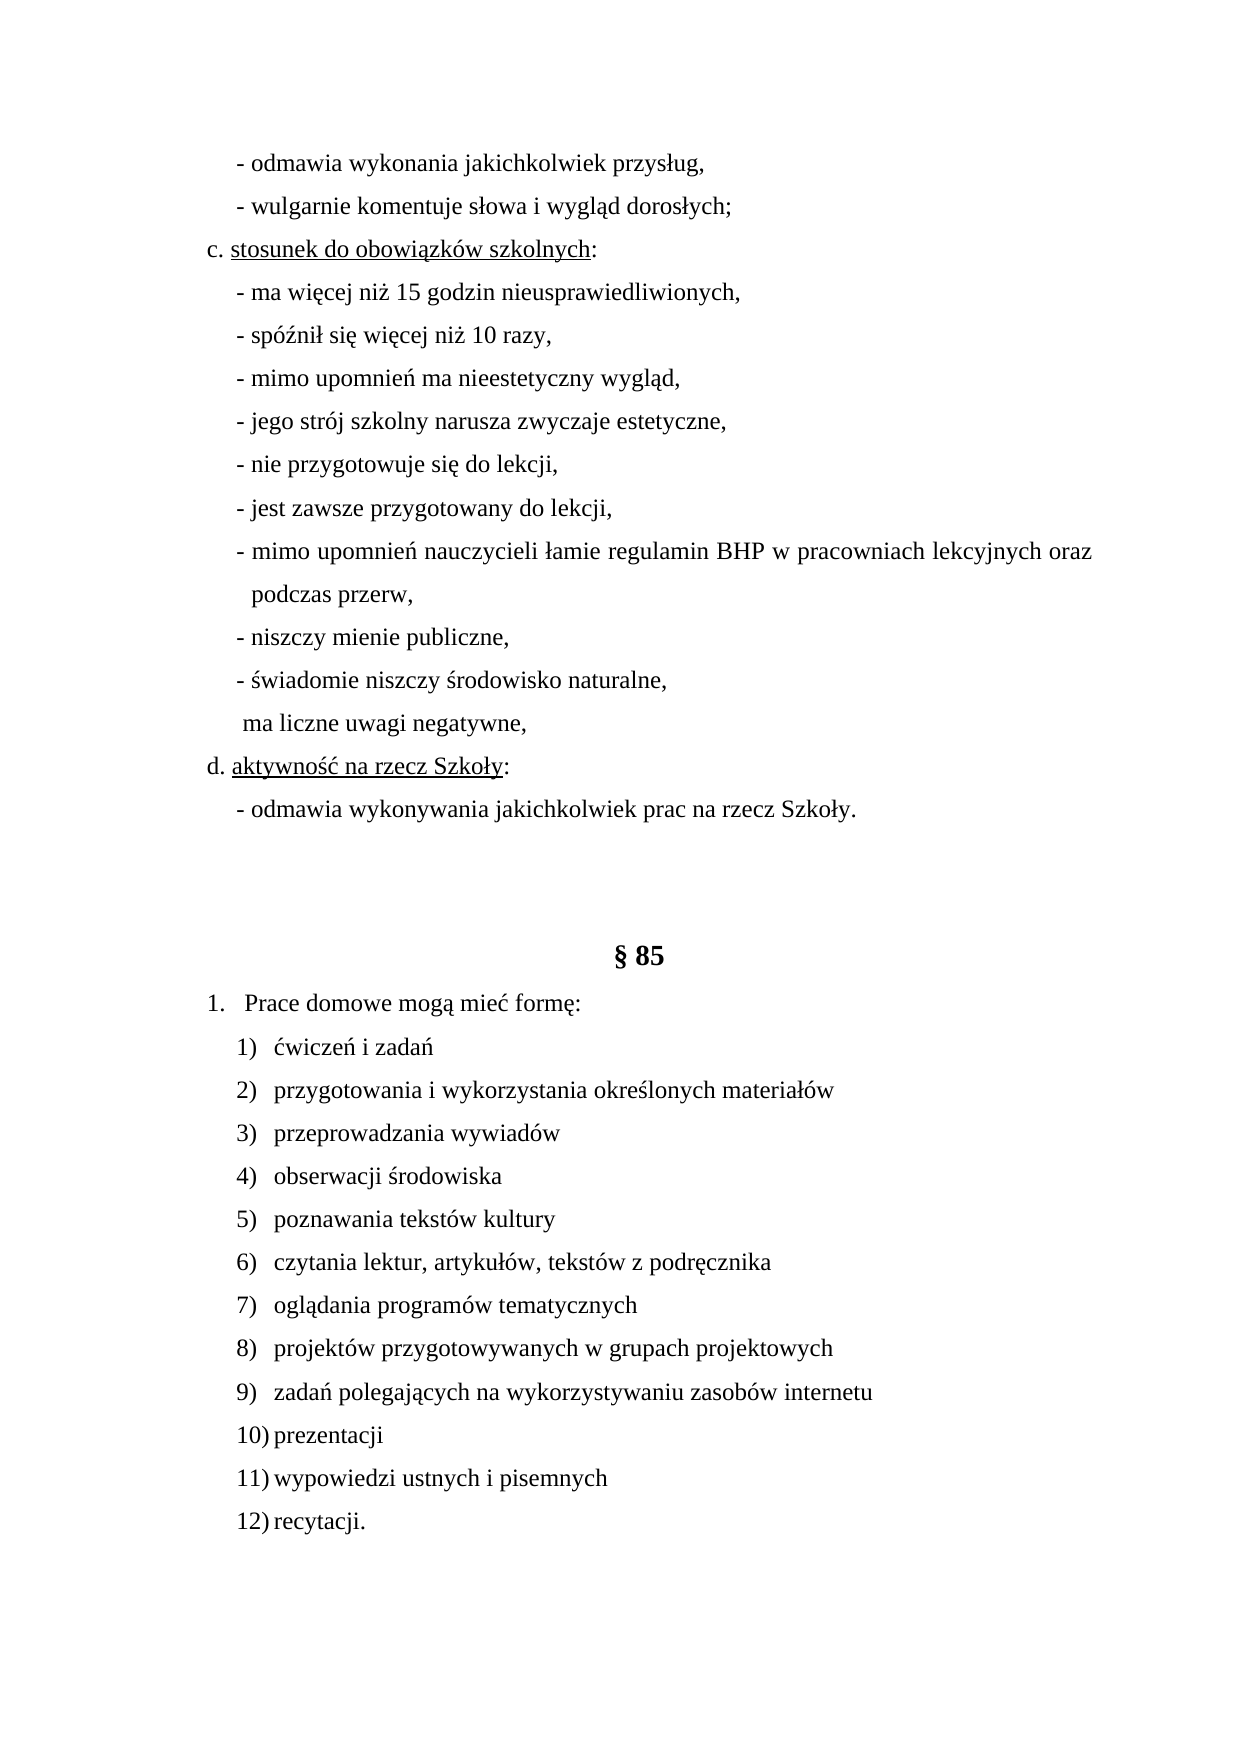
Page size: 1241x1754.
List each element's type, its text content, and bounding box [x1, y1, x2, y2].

text - nie przygotowuje się do lekcji, [236, 449, 1093, 478]
text § 85 [185, 938, 1093, 972]
text - jego strój szkolny narusza zwyczaje estetyczne, [236, 406, 1093, 435]
list poznawania tekstów kultury [236, 1204, 1093, 1233]
text - świadomie niszczy środowisko naturalne, [236, 665, 1093, 694]
text - ma więcej niż 15 godzin nieusprawiedliwionych, [236, 277, 1093, 306]
list przeprowadzania wywiadów [236, 1118, 1093, 1147]
text d. aktywność na rzecz Szkoły: [148, 751, 1093, 780]
list Prace domowe mogą mieć formę: [207, 988, 1093, 1017]
text - mimo upomnień ma nieestetyczny wygląd, [236, 363, 1093, 392]
text - odmawia wykonywania jakichkolwiek prac na rzecz Szkoły. [148, 794, 1093, 823]
list wypowiedzi ustnych i pisemnych [236, 1463, 1093, 1492]
text - spóźnił się więcej niż 10 razy, [236, 320, 1093, 349]
list oglądania programów tematycznych [236, 1290, 1093, 1319]
text ma liczne uwagi negatywne, [236, 708, 1093, 737]
text - niszczy mienie publiczne, [236, 622, 1093, 651]
list ćwiczeń i zadań [236, 1032, 1093, 1060]
list recytacji. [236, 1506, 1093, 1535]
text - mimo upomnień nauczycieli łamie regulamin BHP w pracowniach lekcyjnych oraz podczas przerw, [236, 536, 1093, 608]
list obserwacji środowiska [236, 1161, 1093, 1190]
text - wulgarnie komentuje słowa i wygląd dorosłych; [148, 191, 1093, 219]
text c. stosunek do obowiązków szkolnych: [148, 234, 1093, 263]
list prezentacji [236, 1420, 1093, 1448]
list czytania lektur, artykułów, tekstów z podręcznika [236, 1247, 1093, 1276]
text - odmawia wykonania jakichkolwiek przysług, [148, 148, 1093, 176]
list zadań polegających na wykorzystywaniu zasobów internetu [236, 1377, 1093, 1405]
list przygotowania i wykorzystania określonych materiałów [236, 1075, 1093, 1103]
list projektów przygotowywanych w grupach projektowych [236, 1333, 1093, 1362]
text - jest zawsze przygotowany do lekcji, [236, 493, 1093, 521]
